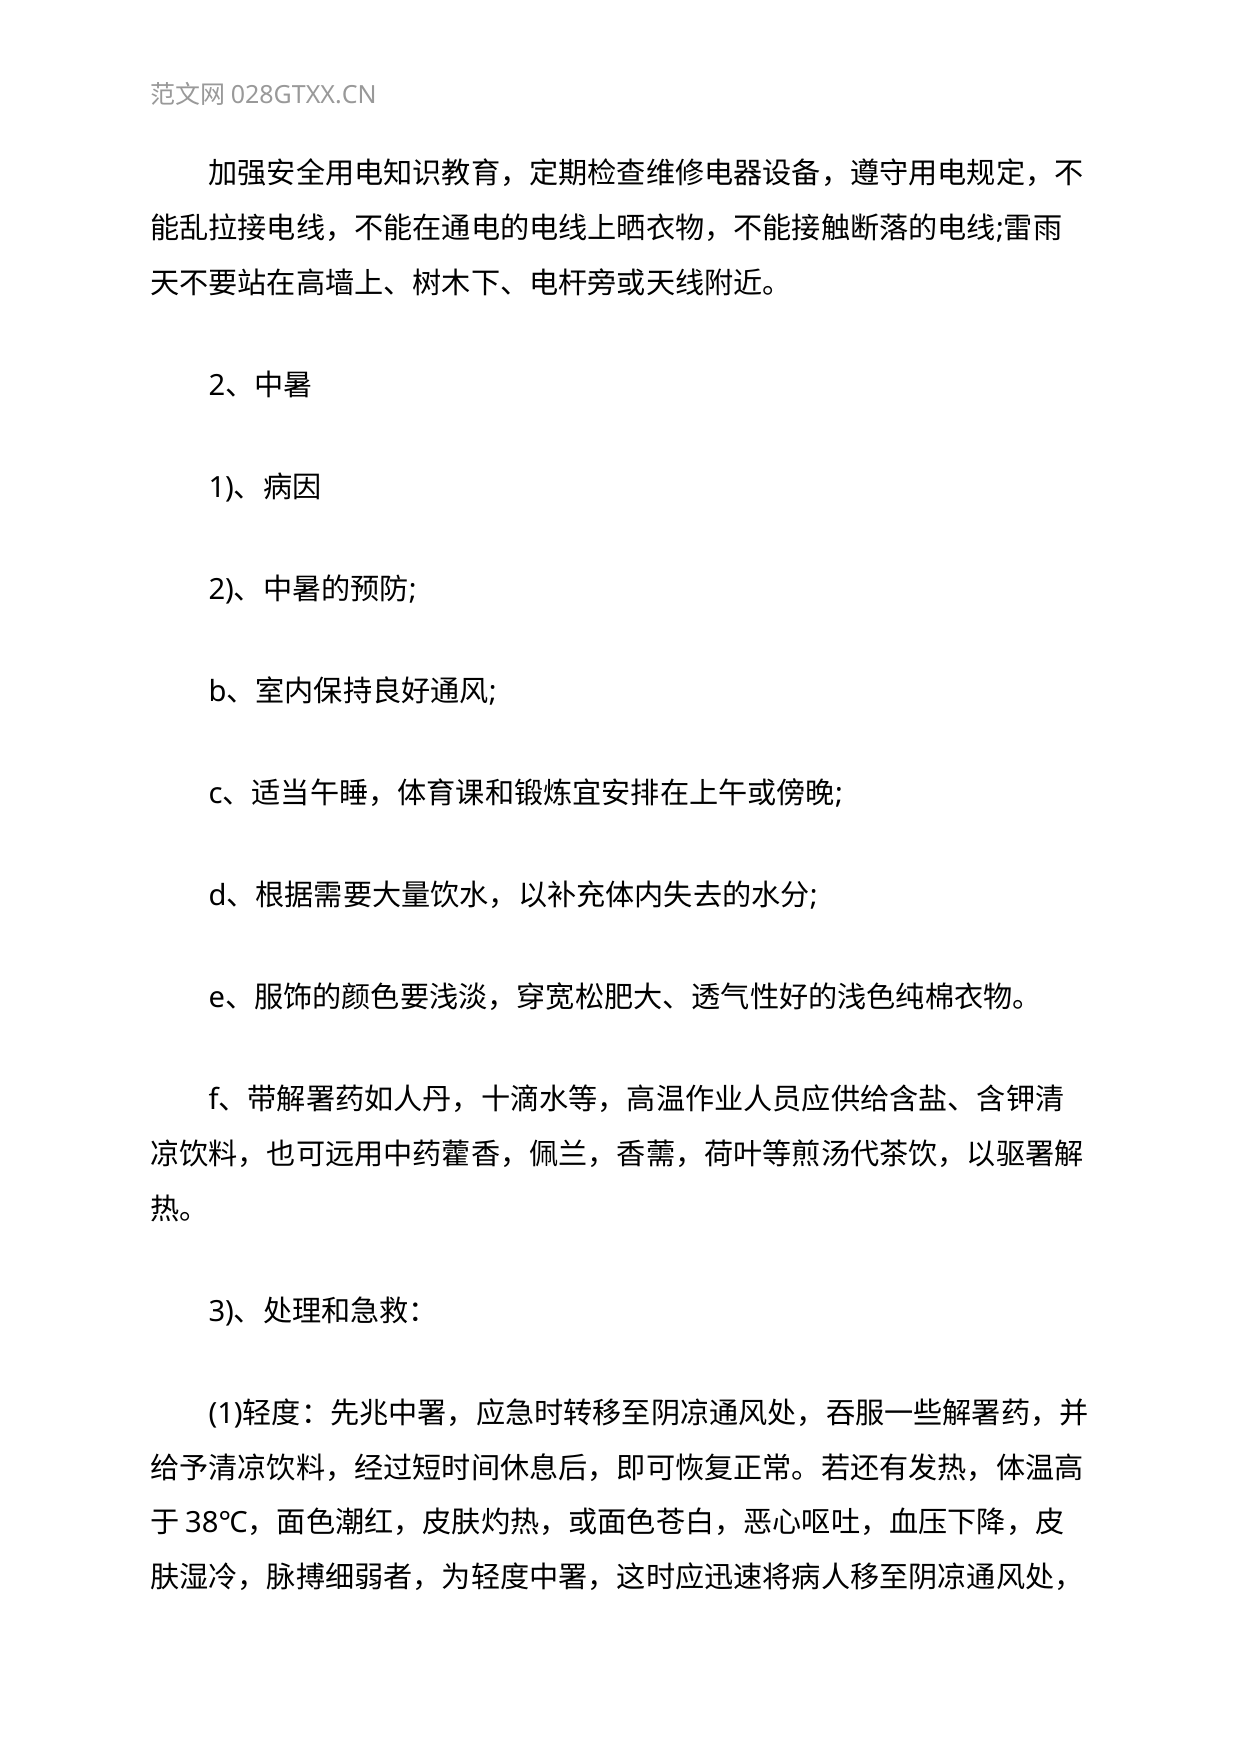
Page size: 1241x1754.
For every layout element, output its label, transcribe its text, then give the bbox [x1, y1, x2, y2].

text e、服饰的颜色要浅淡，穿宽松肥大、透气性好的浅色纯棉衣物。 [150, 973, 1090, 1016]
text d、根据需要大量饮水，以补充体内失去的水分; [150, 872, 1090, 914]
text 2、中暑 [150, 362, 1090, 404]
text b、室内保持良好通风; [150, 668, 1090, 710]
text f、带解署药如人丹，十滴水等，高温作业人员应供给含盐、含钾清凉饮料，也可远用中药藿香，佩兰，香薷，荷叶等煎汤代茶饮，以驱署解热。 [150, 1076, 1090, 1228]
text c、适当午睡，体育课和锻炼宜安排在上午或傍晚; [150, 769, 1090, 812]
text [150, 1389, 1090, 1596]
text 1)、病因 [150, 464, 1090, 506]
text 3)、处理和急救： [150, 1287, 1090, 1329]
text 2)、中暑的预防; [150, 566, 1090, 608]
text 加强安全用电知识教育，定期检查维修电器设备，遵守用电规定，不能乱拉接电线，不能在通电的电线上晒衣物，不能接触断落的电线;雷雨天不要站在高墙上、树木下、电杆旁或天线附近。 [150, 150, 1090, 302]
